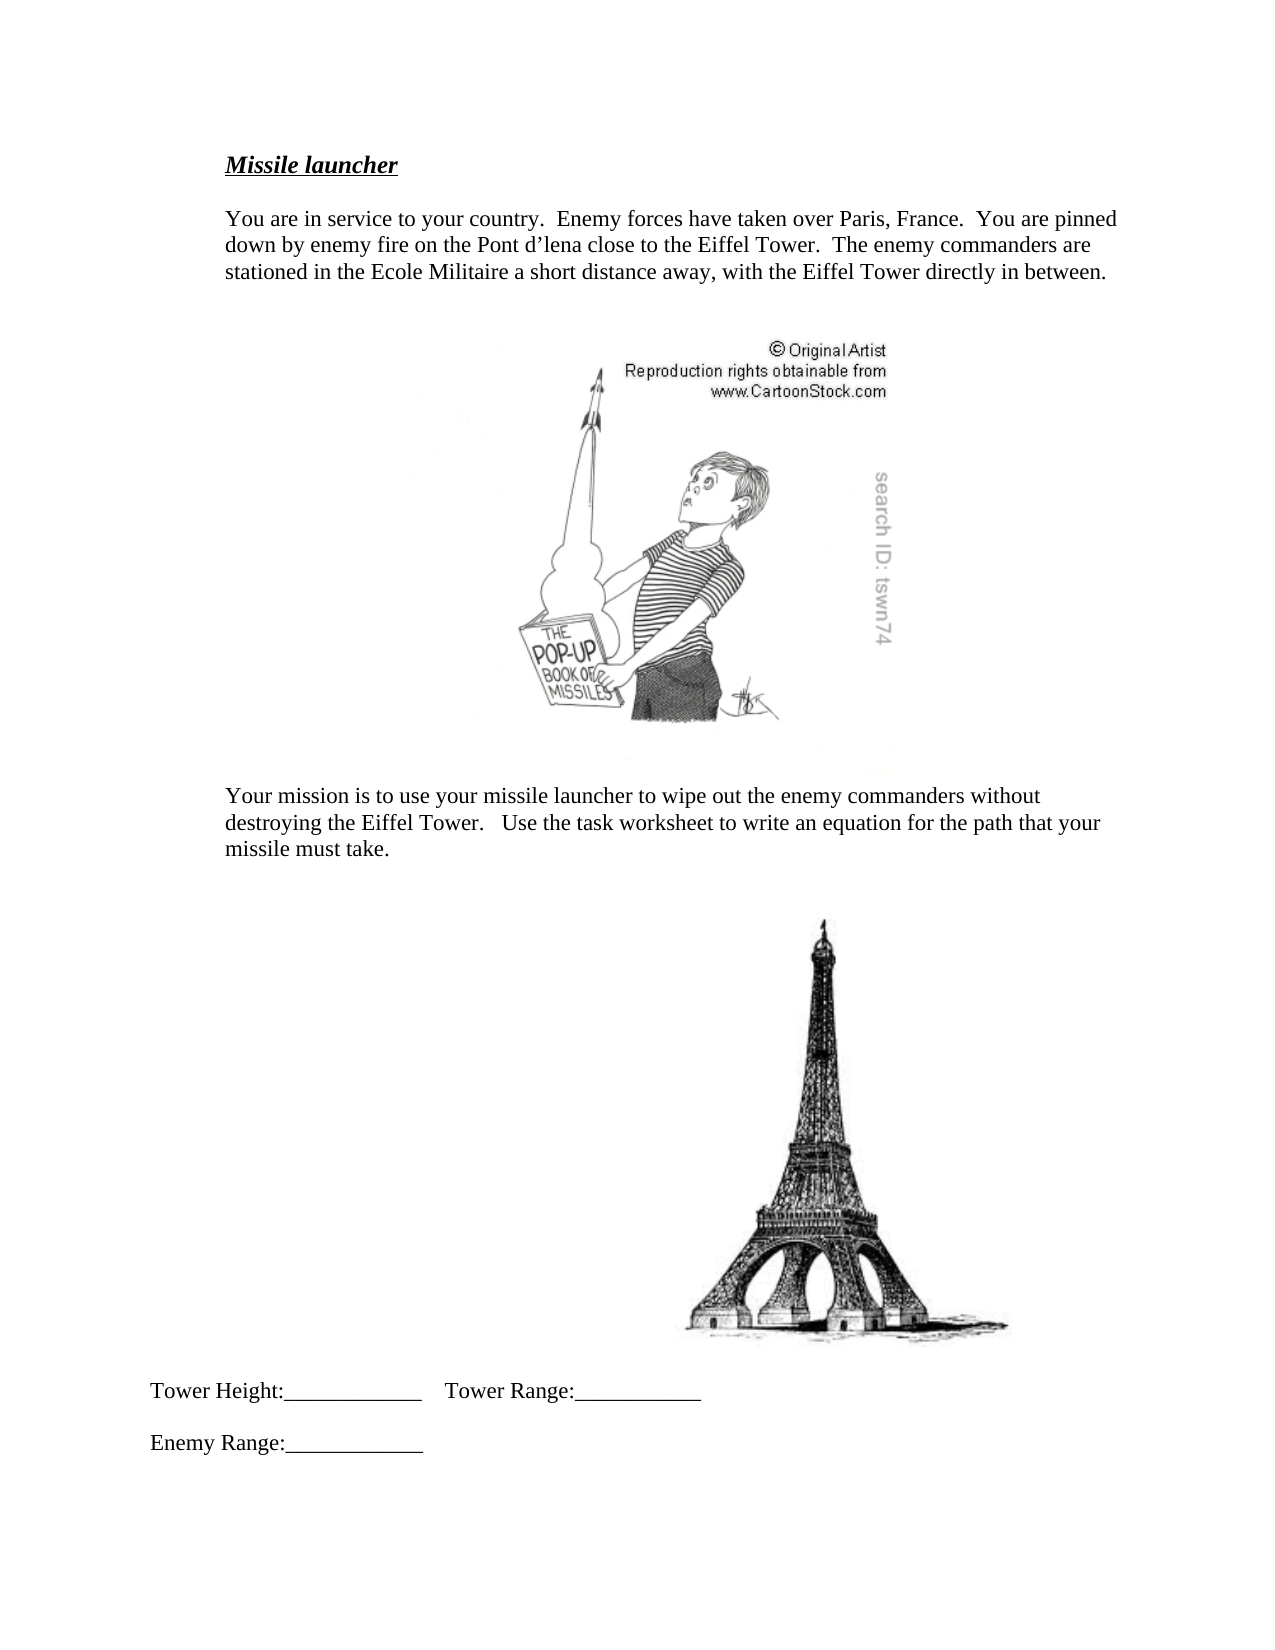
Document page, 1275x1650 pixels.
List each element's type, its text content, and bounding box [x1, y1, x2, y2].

text Enemy Range:____________ [150, 1429, 1125, 1456]
list You are in service to your country. Enemy forces have taken over Paris, France. You are pinned down by enemy fire on the Pont d’lena close to the Eiffel Tower. The enemy commanders are stationed in the Ecole Militaire a short distance away, with the Eiffel Tower directly in between. [225, 205, 1125, 284]
picture [675, 918, 1012, 1347]
picture [385, 336, 893, 783]
list Missile launcher [225, 150, 1125, 179]
text Tower Height:____________ Tower Range:___________ [150, 1377, 1125, 1403]
list Your mission is to use your missile launcher to wipe out the enemy commanders without destroying the Eiffel Tower. Use the task worksheet to write an equation for the path that your missile must take. [225, 782, 1125, 861]
